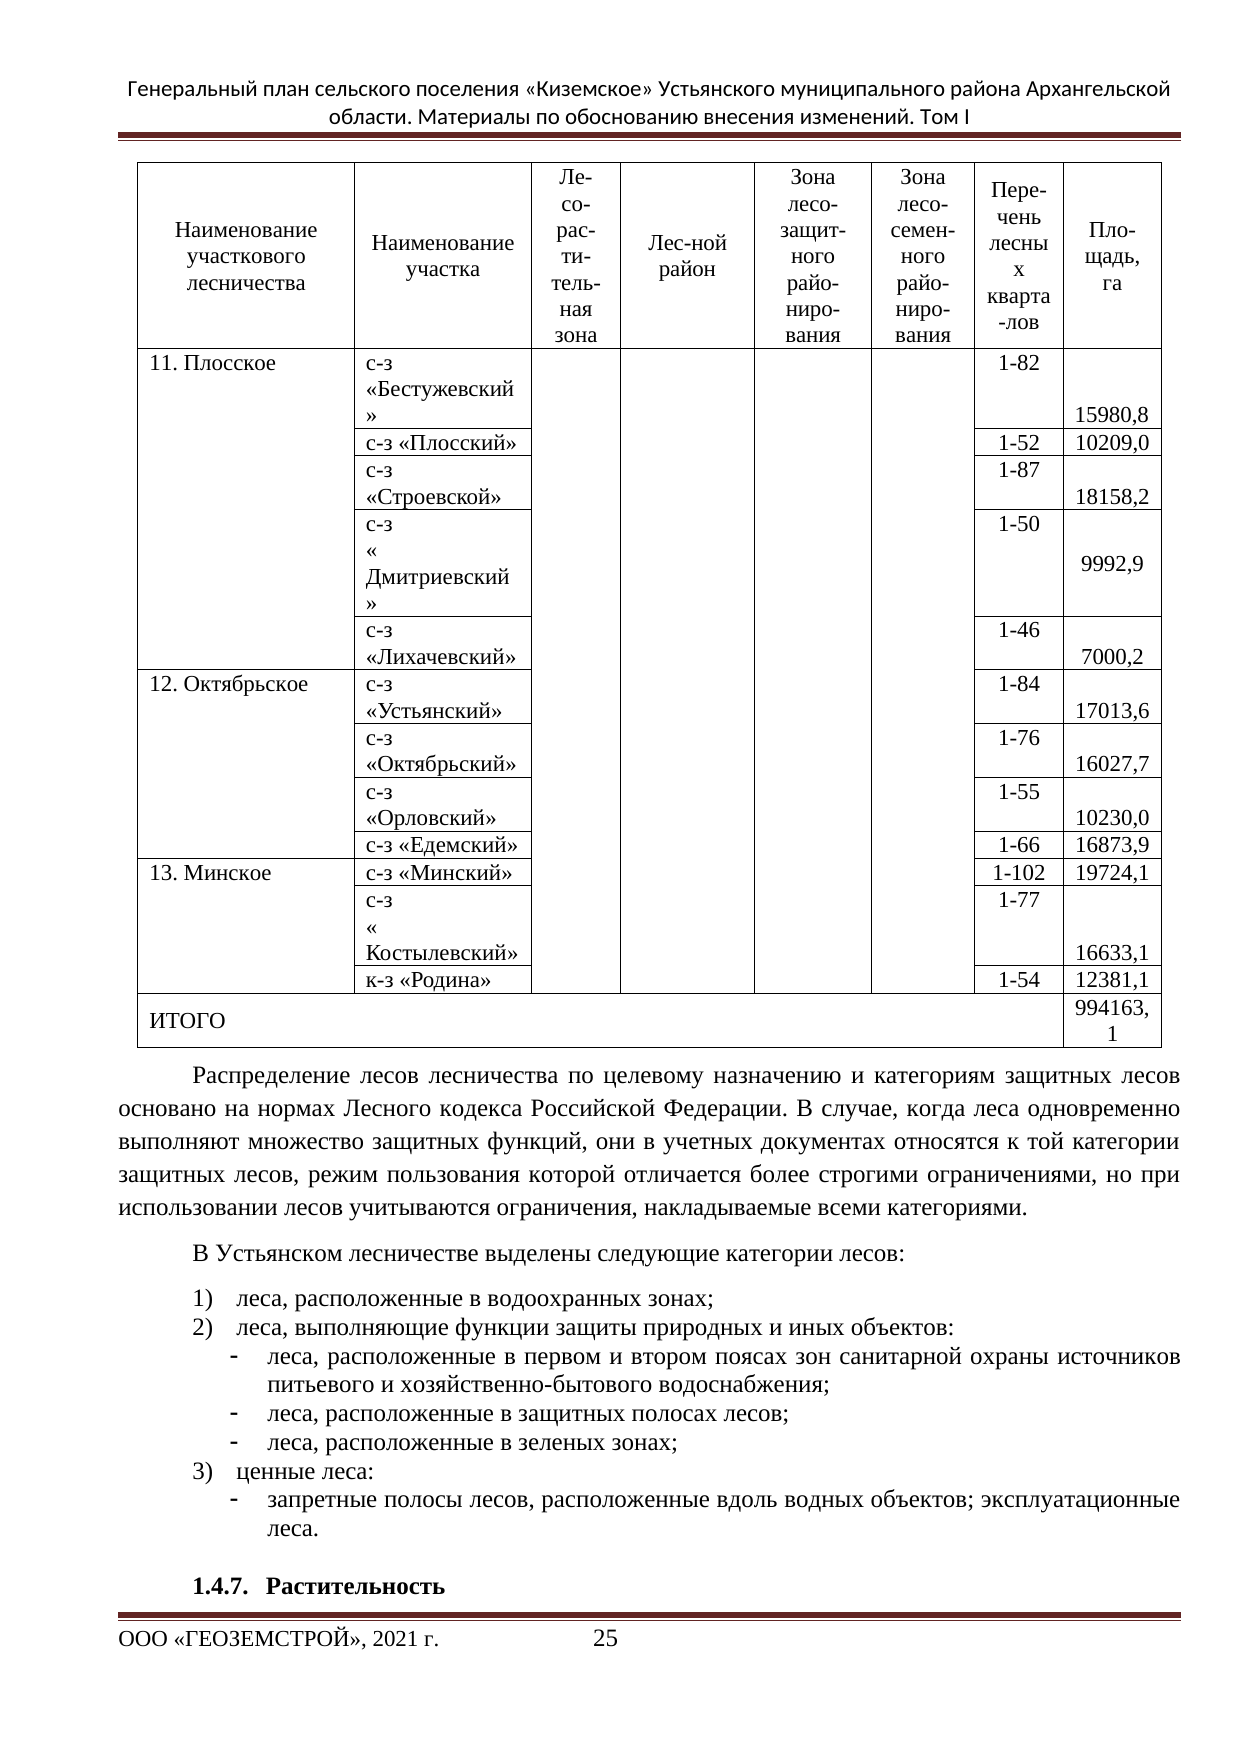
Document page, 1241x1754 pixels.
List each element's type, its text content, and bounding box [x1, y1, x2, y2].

table_cell 12381,1 [1064, 966, 1161, 993]
table_cell 13. Минское [138, 859, 354, 993]
table_header Пере-чень лесных кварта-лов [975, 163, 1063, 348]
table_cell с-з «Костылевский» [355, 886, 531, 965]
table_cell с-з «Октябрьский» [355, 724, 531, 777]
table_cell 7000,2 [1064, 617, 1161, 669]
table_cell 1-55 [975, 778, 1063, 831]
table_cell с-з «Минский» [355, 859, 410, 885]
table_header Зона лесо-семен-ного райо-ниро-вания [872, 163, 974, 348]
table_cell с-з «Бестужевский» [355, 349, 531, 428]
table_cell 1-102 [975, 859, 1063, 885]
table_header Лес-ной район [621, 163, 754, 348]
table_cell 1-66 [975, 832, 1063, 858]
table_cell с-з «Плосский» [355, 429, 531, 455]
text Распределение лесов лесничества по целевому назначению и категориям защитных лесов основано на нормах Лесного кодекса Российской Федерации. В случае, когда леса одновременно выполняют множество защитных функций, они в учетных документах относятся к той категории защитных лесов, режим пользования которой отличается более строгими ограничениями, но при использовании лесов учитываются ограничения, накладываемые всеми категориями. [118, 1060, 1181, 1221]
table_header Ле- со-рас-ти-тель-ная зона [532, 163, 620, 348]
table_header Наименование участка [355, 163, 531, 348]
list леса, расположенные в защитных полосах лесов; [229, 1398, 1181, 1427]
table_cell с-з «Едемский» [355, 832, 410, 858]
list ценные леса: [118, 1456, 1181, 1484]
table_cell 1-76 [975, 724, 1063, 777]
table_cell с-з «Дмитриевский» [355, 510, 531, 616]
table_cell 1-82 [975, 349, 1063, 428]
list запретные полосы лесов, расположенные вдоль водных объектов; эксплуатационные леса. [229, 1484, 1181, 1542]
list леса, выполняющие функции защиты природных и иных объектов: [118, 1312, 1181, 1341]
table_cell 10230,0 [1064, 778, 1161, 831]
table_cell 1-84 [975, 670, 1063, 723]
table_cell 15980,8 [1064, 349, 1161, 428]
text В Устьянском лесничестве выделены следующие категории лесов: [118, 1238, 1181, 1266]
table_cell 16873,9 [1064, 832, 1161, 858]
table_header Пло-щадь, га [1064, 163, 1161, 348]
table_cell с-з «Устьянский» [355, 670, 531, 723]
table_cell с-з «Орловский» [355, 778, 531, 831]
list леса, расположенные в зеленых зонах; [229, 1427, 1181, 1456]
table_cell 16633,1 [1064, 886, 1161, 965]
table_cell 1-52 [975, 429, 1063, 455]
list леса, расположенные в первом и втором поясах зон санитарной охраны источников питьевого и хозяйственно-бытового водоснабжения; [229, 1341, 1181, 1398]
list леса, расположенные в водоохранных зонах; [118, 1283, 1181, 1312]
table_header Наименование участкового лесничества [138, 163, 354, 348]
table_cell ИТОГО [138, 994, 1063, 1047]
table_cell 1-77 [975, 886, 1063, 965]
table_cell с-з «Строевской» [355, 456, 531, 509]
table_cell 16027,7 [1064, 724, 1161, 777]
table_cell с-з «Лихачевский» [355, 617, 531, 669]
table_cell 994163,1 [1064, 994, 1161, 1047]
table_cell 11. Плосское [138, 349, 354, 669]
table_cell 12. Октябрьское [138, 670, 354, 858]
table_cell 1-54 [975, 966, 1063, 993]
table_cell 17013,6 [1064, 670, 1161, 723]
table_cell 19724,1 [1064, 859, 1161, 885]
table_cell к-з «Родина» [355, 966, 531, 993]
table_cell 1-46 [975, 617, 1063, 669]
table_cell 1-87 [975, 456, 1063, 509]
table_cell 18158,2 [1064, 456, 1161, 509]
table_cell 10209,0 [1064, 429, 1161, 455]
list Растительность [118, 1571, 1181, 1599]
table_cell 9992,9 [1064, 510, 1161, 616]
table_header Зона лесо-защит-ного райо-ниро-вания [755, 163, 871, 348]
table_cell 1-50 [975, 510, 1063, 616]
